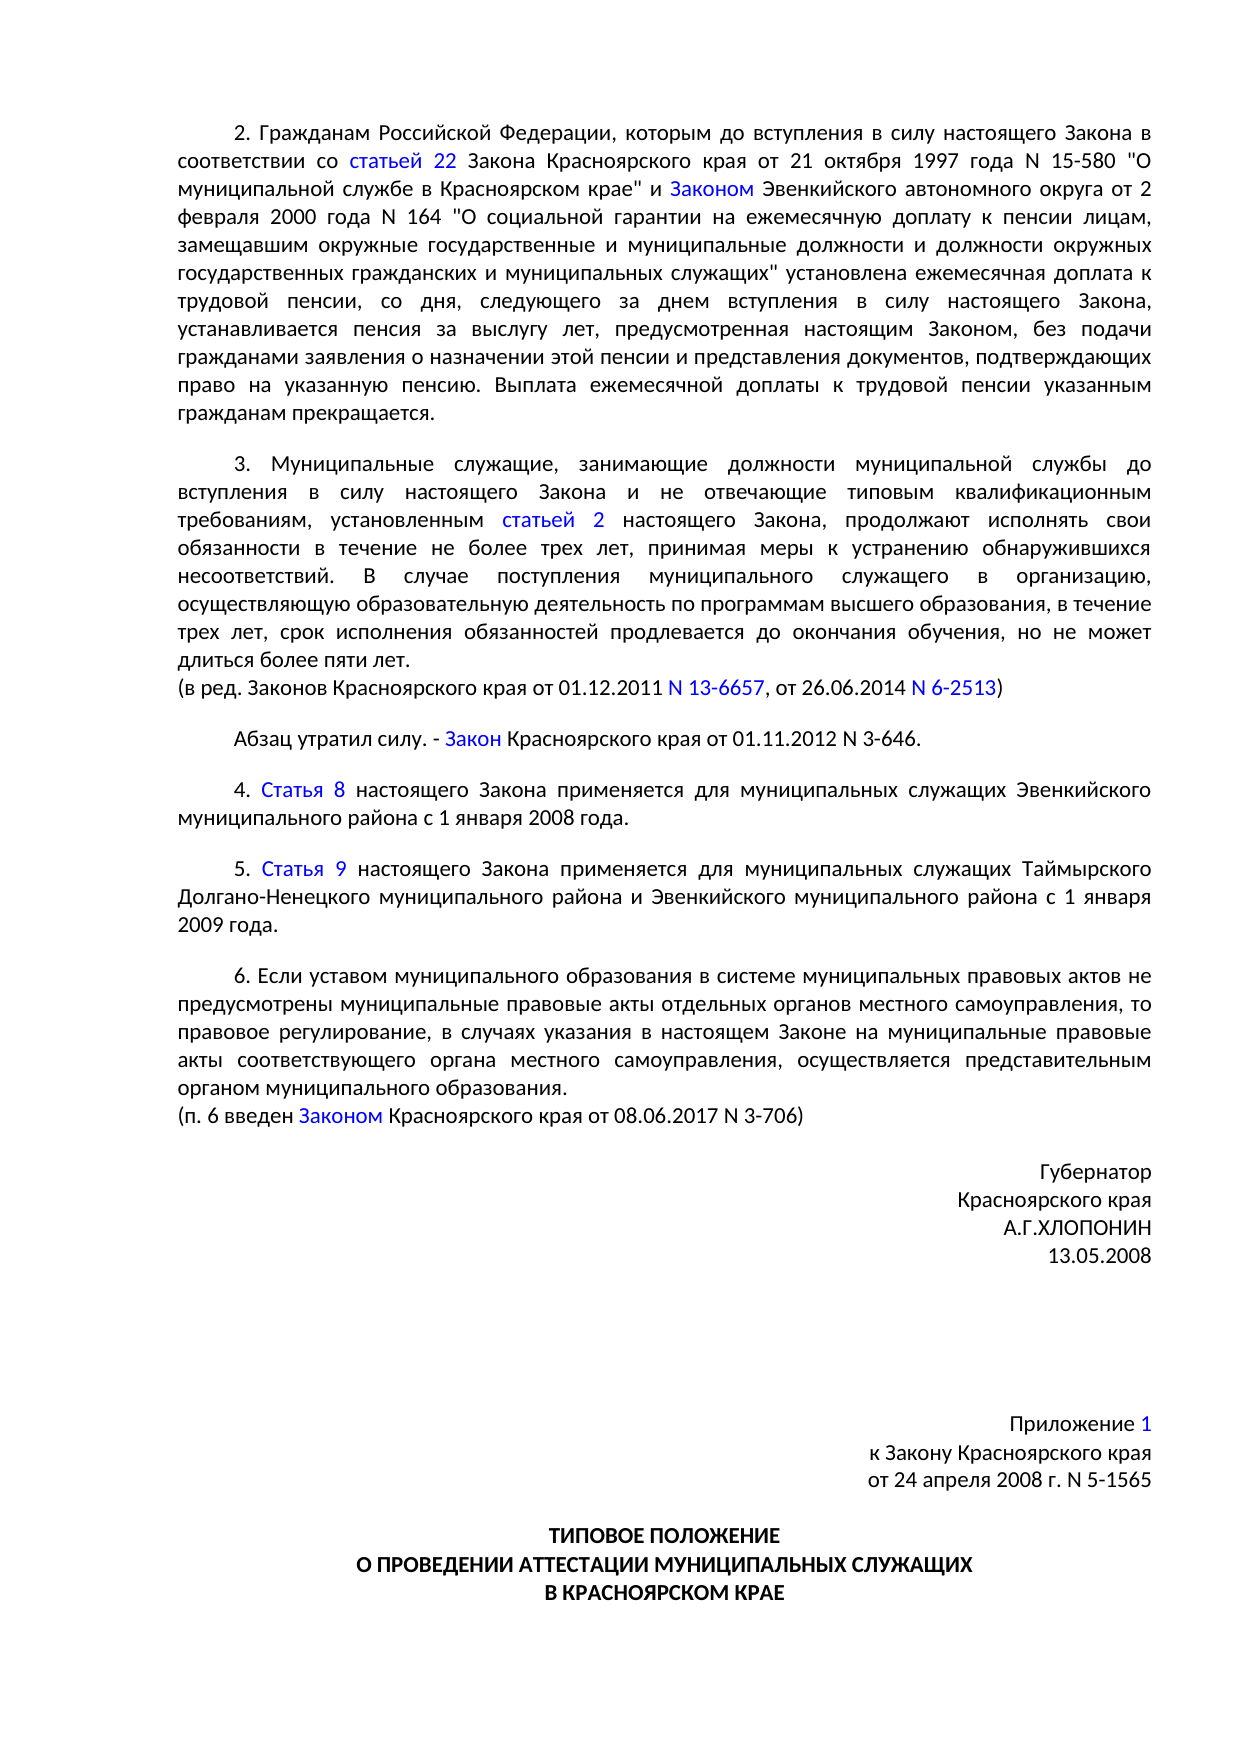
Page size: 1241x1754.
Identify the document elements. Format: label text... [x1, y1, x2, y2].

text к Закону Красноярского края [177, 1438, 1152, 1466]
text 13.05.2008 [177, 1241, 1152, 1269]
text Абзац утратил силу. - Закон Красноярского края от 01.11.2012 N 3-646. [177, 724, 1152, 752]
text 2. Гражданам Российской Федерации, которым до вступления в силу настоящего Закона в соответствии со статьей 22 Закона Красноярского края от 21 октября 1997 года N 15-580 "О муниципальной службе в Красноярском крае" и Законом Эвенкийского автономного округа от 2 февраля 2000 года N 164 "О социальной гарантии на ежемесячную доплату к пенсии лицам, замещавшим окружные государственные и муниципальные должности и должности окружных государственных гражданских и муниципальных служащих" установлена ежемесячная доплата к трудовой пенсии, со дня, следующего за днем вступления в силу настоящего Закона, устанавливается пенсия за выслугу лет, предусмотренная настоящим Законом, без подачи гражданами заявления о назначении этой пенсии и представления документов, подтверждающих право на указанную пенсию. Выплата ежемесячной доплаты к трудовой пенсии указанным гражданам прекращается. [177, 118, 1152, 426]
text 6. Если уставом муниципального образования в системе муниципальных правовых актов не предусмотрены муниципальные правовые акты отдельных органов местного самоуправления, то правовое регулирование, в случаях указания в настоящем Законе на муниципальные правовые акты соответствующего органа местного самоуправления, осуществляется представительным органом муниципального образования. [177, 961, 1152, 1101]
text 5. Статья 9 настоящего Закона применяется для муниципальных служащих Таймырского Долгано-Ненецкого муниципального района и Эвенкийского муниципального района с 1 января 2009 года. [177, 854, 1152, 938]
text 4. Статья 8 настоящего Закона применяется для муниципальных служащих Эвенкийского муниципального района с 1 января 2008 года. [177, 775, 1152, 831]
text Губернатор [177, 1157, 1152, 1185]
title ТИПОВОЕ ПОЛОЖЕНИЕ [177, 1522, 1152, 1550]
text 3. Муниципальные служащие, занимающие должности муниципальной службы до вступления в силу настоящего Закона и не отвечающие типовым квалификационным требованиям, установленным статьей 2 настоящего Закона, продолжают исполнять свои обязанности в течение не более трех лет, принимая меры к устранению обнаружившихся несоответствий. В случае поступления муниципального служащего в организацию, осуществляющую образовательную деятельность по программам высшего образования, в течение трех лет, срок исполнения обязанностей продлевается до окончания обучения, но не может длиться более пяти лет. [177, 449, 1152, 673]
title В КРАСНОЯРСКОМ КРАЕ [177, 1578, 1152, 1606]
text от 24 апреля 2008 г. N 5-1565 [177, 1466, 1152, 1494]
text (п. 6 введен Законом Красноярского края от 08.06.2017 N 3-706) [177, 1101, 1152, 1129]
text (в ред. Законов Красноярского края от 01.12.2011 N 13-6657, от 26.06.2014 N 6-2513) [177, 673, 1152, 701]
text А.Г.ХЛОПОНИН [177, 1213, 1152, 1241]
title О ПРОВЕДЕНИИ АТТЕСТАЦИИ МУНИЦИПАЛЬНЫХ СЛУЖАЩИХ [177, 1550, 1152, 1578]
text Красноярского края [177, 1185, 1152, 1213]
text Приложение 1 [177, 1409, 1152, 1438]
